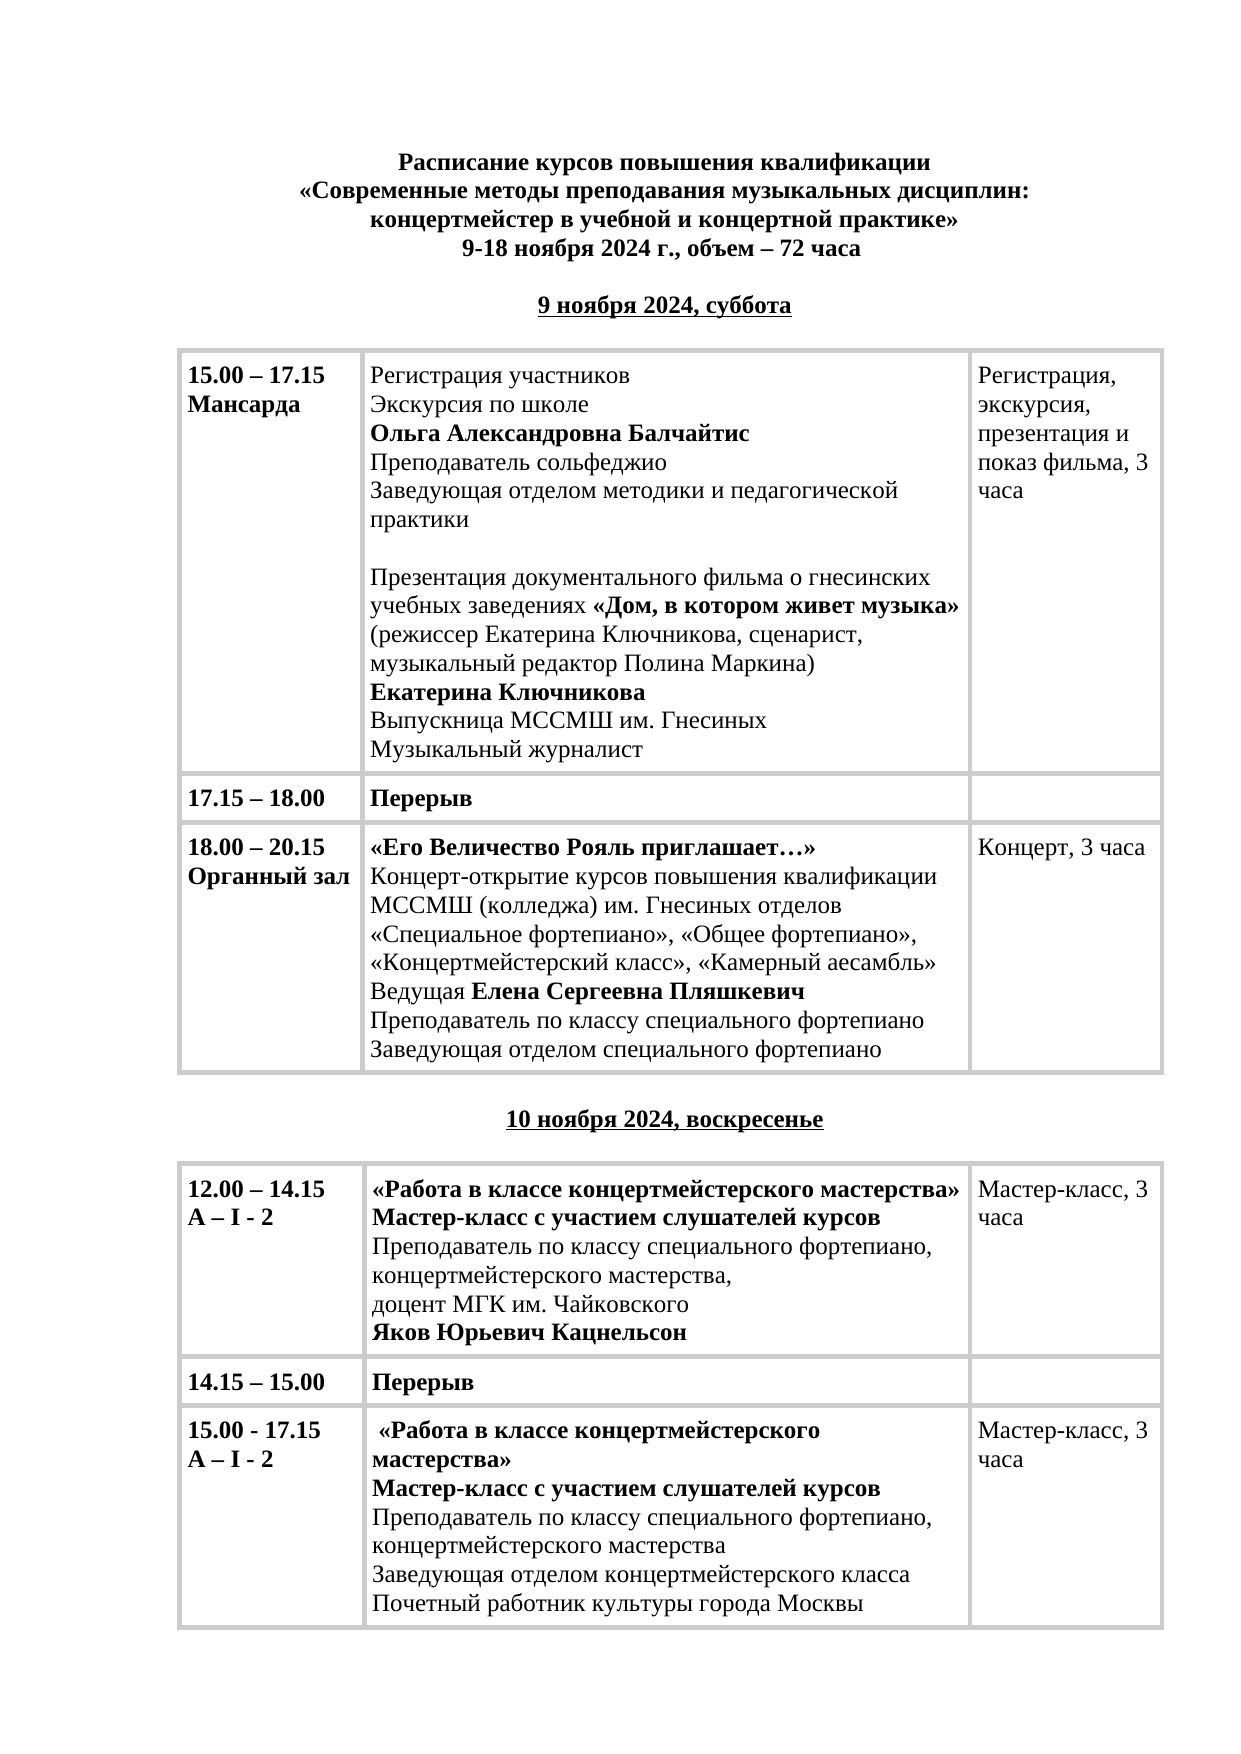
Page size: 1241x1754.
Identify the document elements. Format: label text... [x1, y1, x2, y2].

text Расписание курсов повышения квалификации [177, 147, 1152, 176]
text 9 ноября 2024, суббота [177, 291, 1152, 319]
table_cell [972, 1408, 1160, 1625]
table_header 15.00 – 17.15 Мансарда [182, 353, 360, 771]
text концертмейстер в учебной и концертной практике» [177, 204, 1152, 233]
table_cell 17.15 – 18.00 [182, 776, 360, 820]
table_cell 18.00 – 20.15 Органный зал [182, 825, 360, 1070]
table_header Регистрация, экскурсия, презентация и показ фильма, 3 часа [972, 353, 1160, 771]
table_cell 14.15 – 15.00 [182, 1359, 362, 1403]
table_cell [972, 776, 1160, 820]
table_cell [182, 1408, 362, 1625]
table_cell Перерыв [367, 1359, 968, 1403]
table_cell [367, 1408, 968, 1625]
text 9-18 ноября 2024 г., объем – 72 часа [177, 233, 1152, 262]
table_cell [972, 1359, 1160, 1403]
table_cell «Его Величество Рояль приглашает…» Концерт-открытие курсов повышения квалификации МССМШ (колледжа) им. Гнесиных отделов «Специальное фортепиано», «Общее фортепиано», «Концертмейстерский класс», «Камерный аесамбль» Ведущая Елена Сергеевна Пляшкевич Преподаватель по классу специального фортепиано Заведующая отделом специального фортепиано [365, 825, 968, 1070]
table_header Регистрация участников Экскурсия по школе Ольга Александровна Балчайтис Преподаватель сольфеджио Заведующая отделом методики и педагогической практики Презентация документального фильма о гнесинских учебных заведениях «Дом, в котором живет музыка» (режиссер Екатерина Ключникова, сценарист, музыкальный редактор Полина Маркина) Екатерина Ключникова Выпускница МССМШ им. Гнесиных Музыкальный журналист [365, 353, 968, 771]
table_header 12.00 – 14.15 А – I - 2 [182, 1166, 362, 1354]
table_header «Работа в классе концертмейстерского мастерства» Мастер-класс с участием слушателей курсов Преподаватель по классу специального фортепиано, концертмейстерского мастерства, доцент МГК им. Чайковского Яков Юрьевич Кацнельсон [367, 1166, 968, 1354]
text 10 ноября 2024, воскресенье [177, 1104, 1152, 1132]
table_header Мастер-класс, 3 часа [972, 1166, 1160, 1354]
table_cell Перерыв [365, 776, 968, 820]
table_cell Концерт, 3 часа [972, 825, 1160, 1070]
text «Современные методы преподавания музыкальных дисциплин: [177, 176, 1152, 204]
